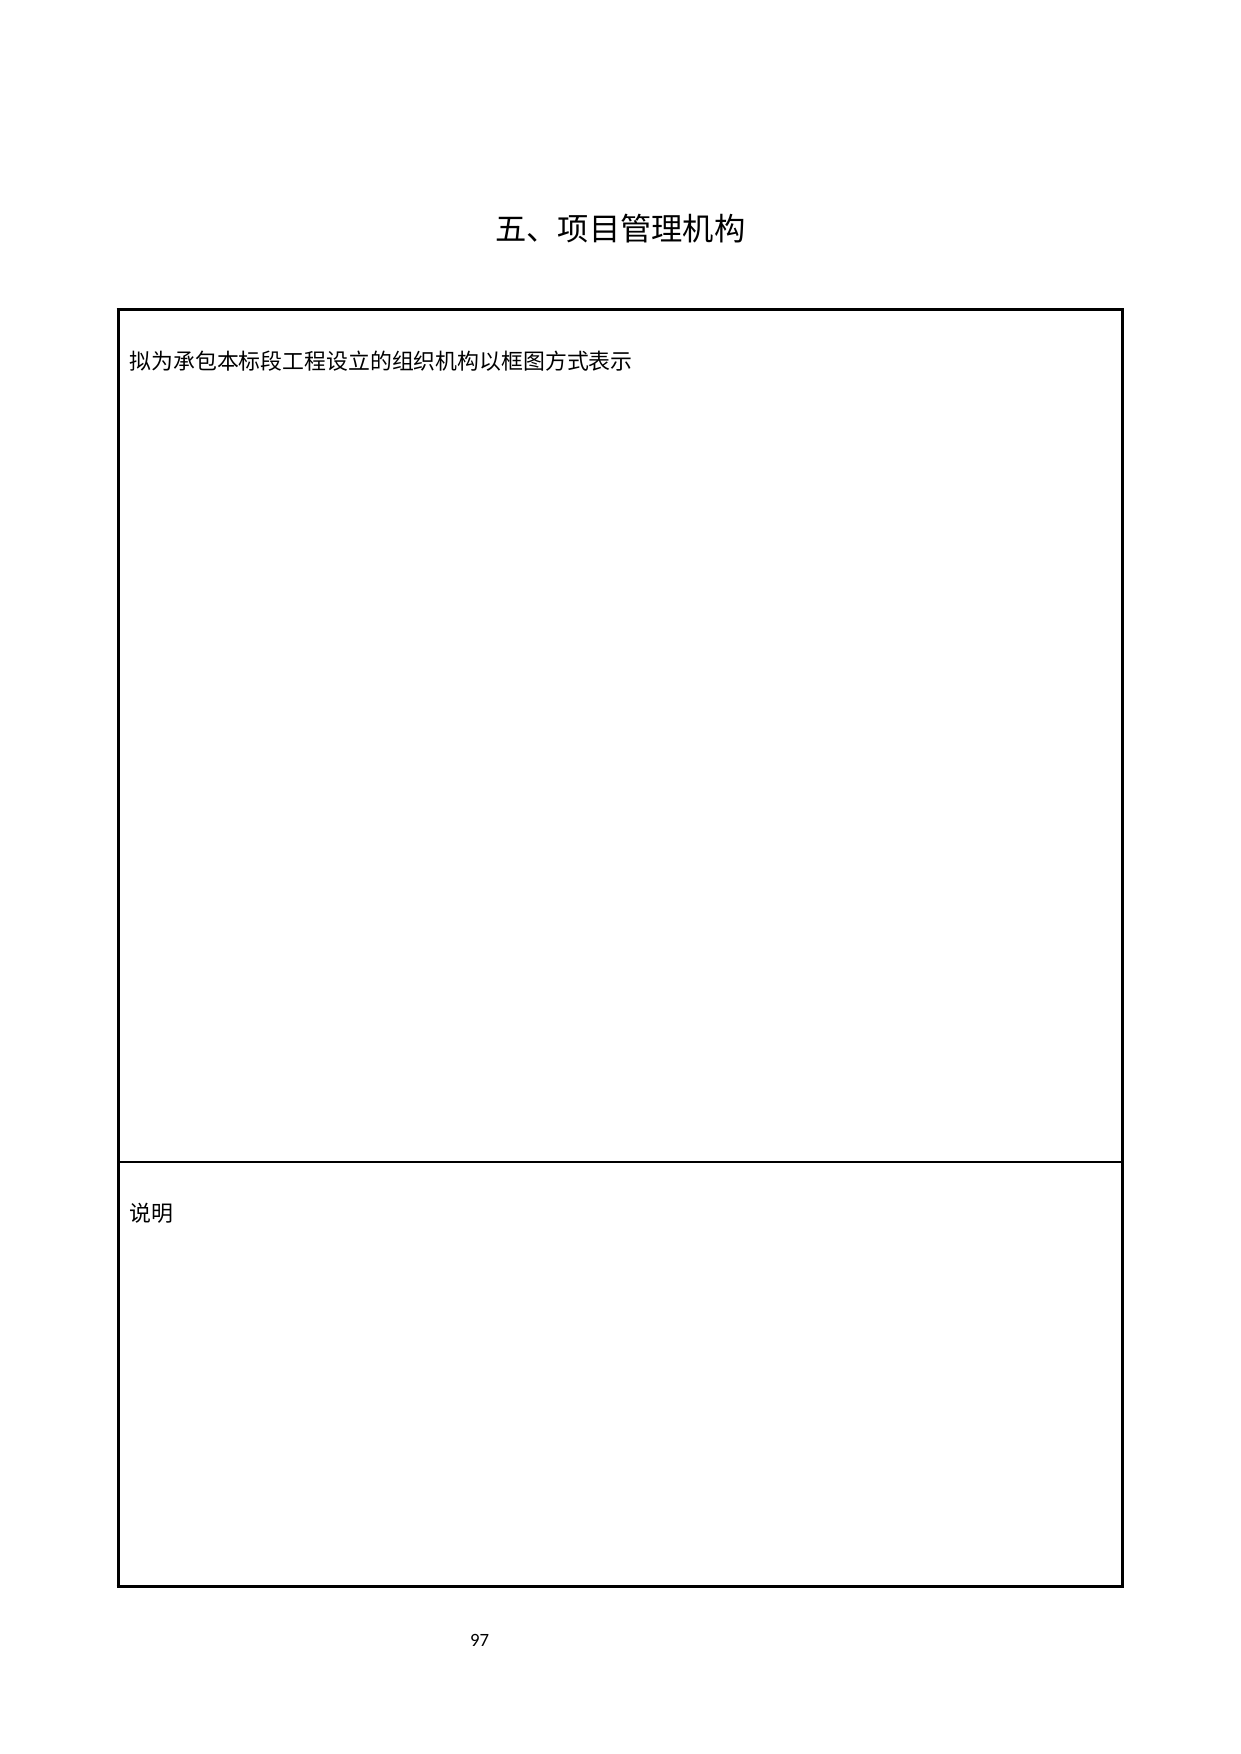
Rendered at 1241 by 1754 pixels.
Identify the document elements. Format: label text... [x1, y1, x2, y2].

table_cell 说明 [120, 1163, 1121, 1585]
subtitle 五、项目管理机构 [187, 194, 1053, 259]
table_header 拟为承包本标段工程设立的组织机构以框图方式表示 [120, 311, 1121, 1161]
